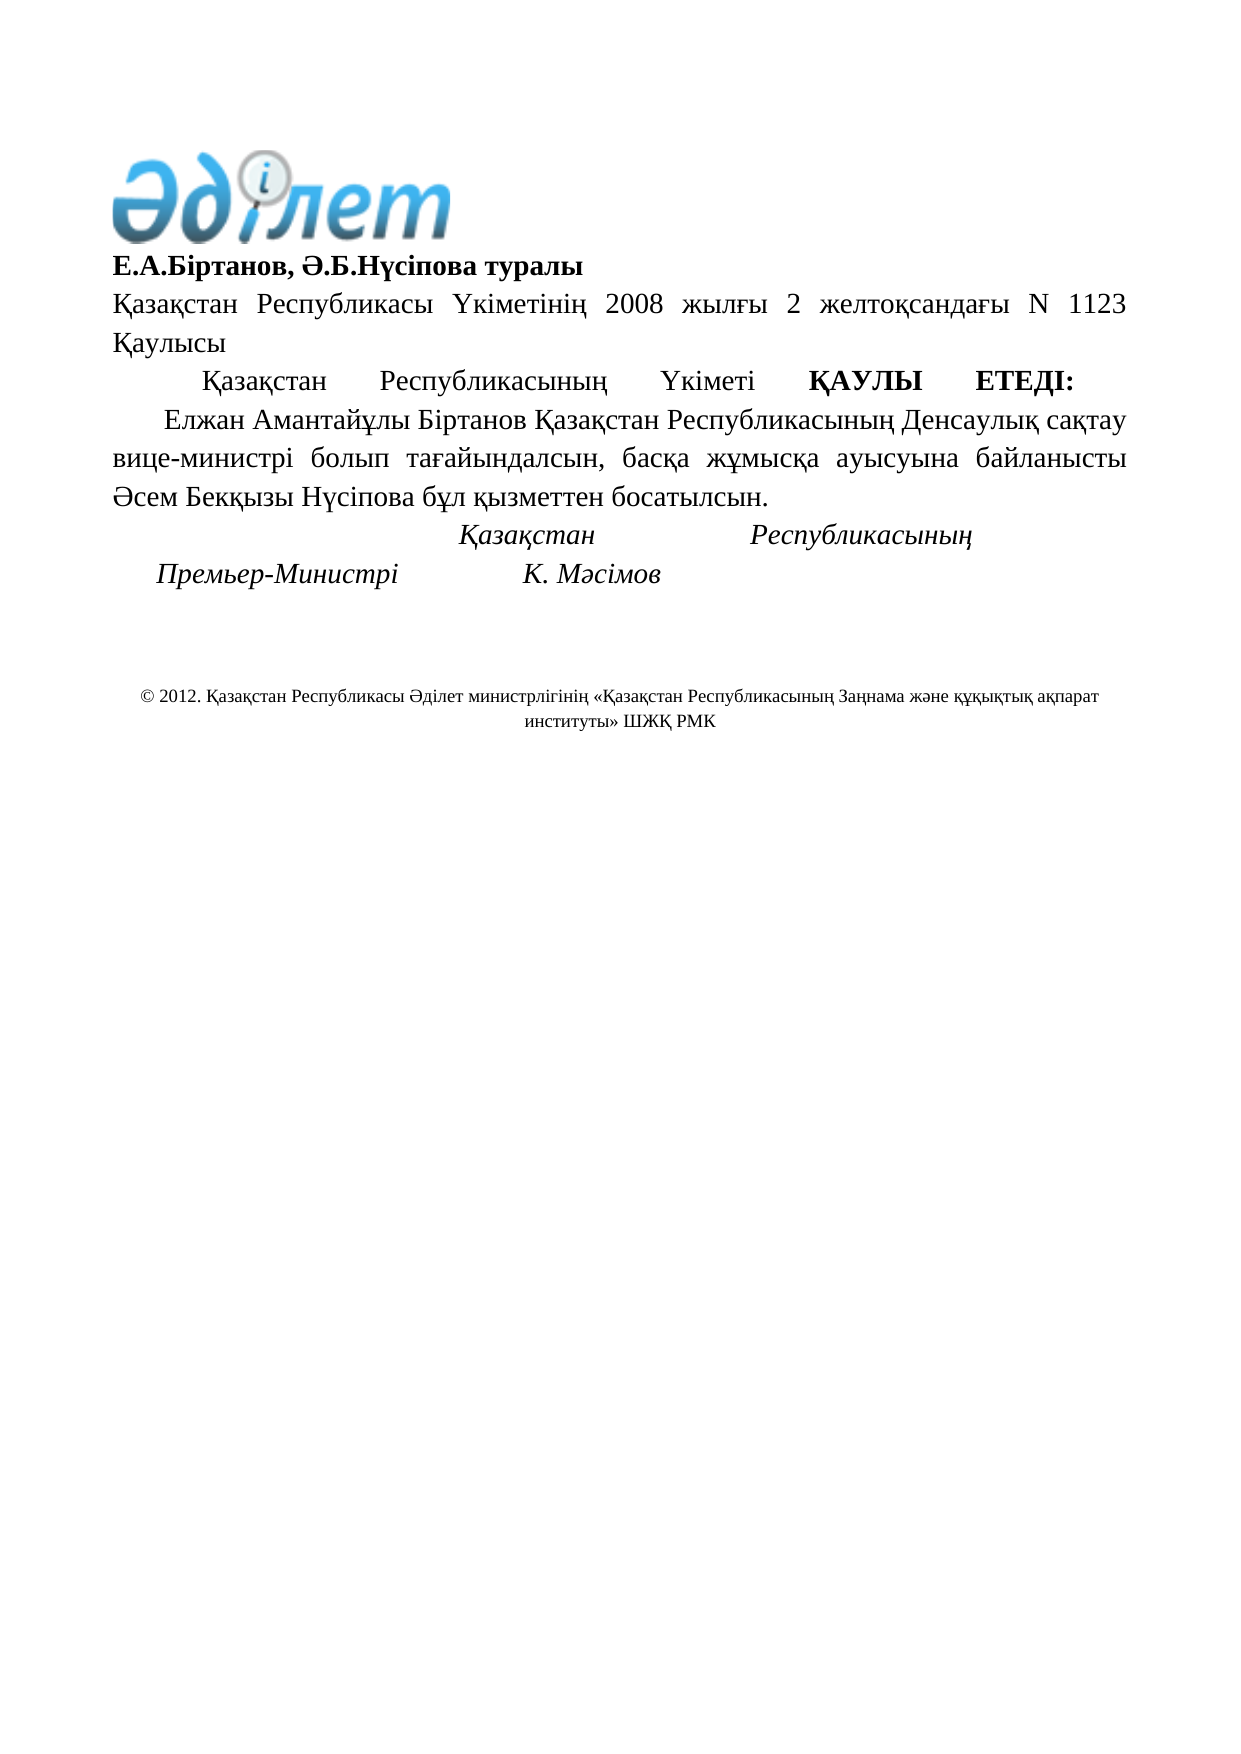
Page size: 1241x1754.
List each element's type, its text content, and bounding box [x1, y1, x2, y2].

text Е.А.Біртанов, Ә.Б.Нүсіпова туралы [112, 248, 1128, 281]
text Қазақстан Республикасы Үкіметінің 2008 жылғы 2 желтоқсандағы N 1123 Қаулысы [112, 286, 1128, 358]
picture [112, 150, 451, 244]
text © 2012. Қазақстан Республикасы Әділет министрлігінің «Қазақстан Республикасының Заңнама және құқықтық ақпарат институты» ШЖҚ РМК [112, 685, 1128, 731]
text Қазақстан Республикасының Үкіметі ҚАУЛЫ ЕТЕДІ: Елжан Амантайұлы Біртанов Қазақстан Республикасының Денсаулық сақтау вице-министрі болып тағайындалсын, басқа жұмысқа ауысуына байланысты Әсем Бекқызы Нүсіпова бұл қызметтен босатылсын. [112, 363, 1128, 512]
text Қазақстан Республикасының Премьер-Министрі К. Мәсімов [112, 517, 1128, 589]
